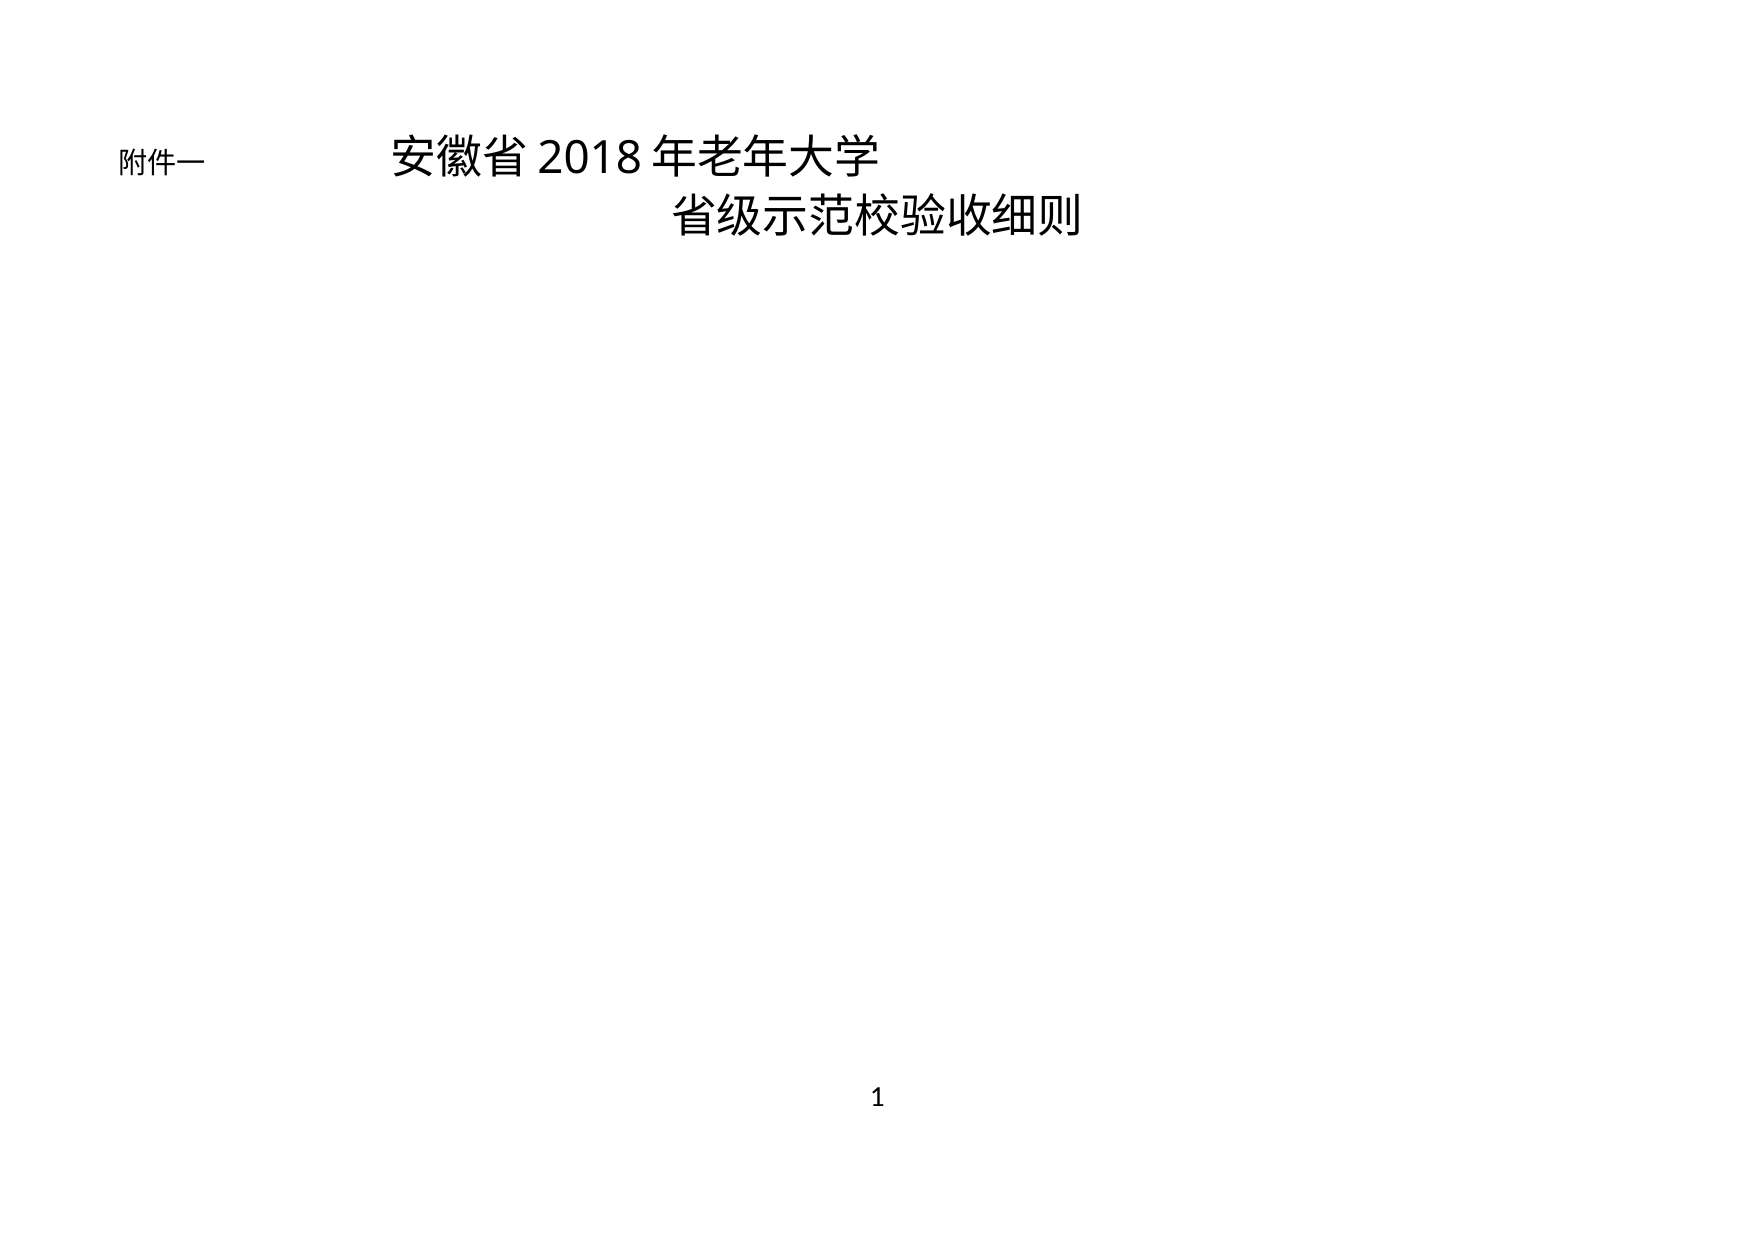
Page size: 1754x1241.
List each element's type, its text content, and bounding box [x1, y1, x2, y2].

text 附件一 安徽省2018年老年大学 [118, 127, 1636, 185]
text 省级示范校验收细则 [118, 185, 1636, 244]
